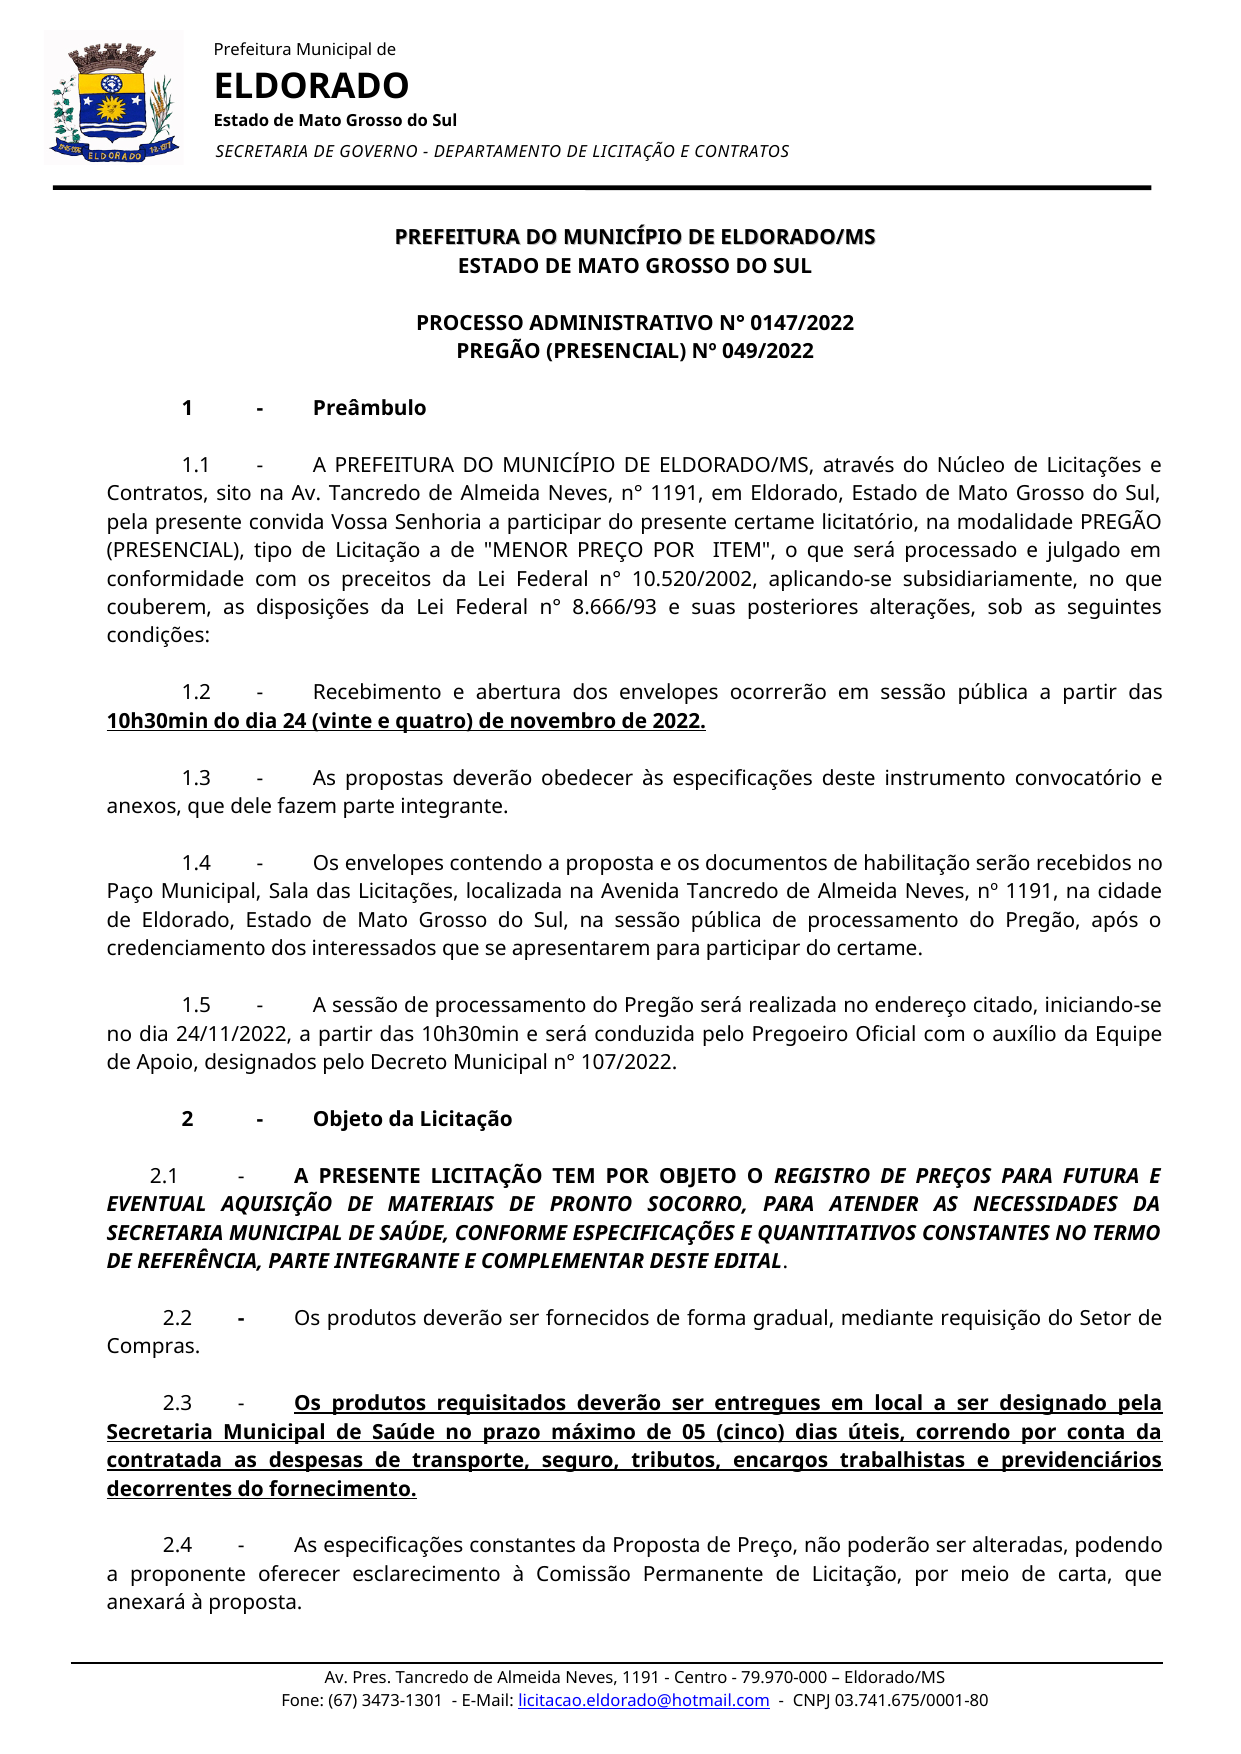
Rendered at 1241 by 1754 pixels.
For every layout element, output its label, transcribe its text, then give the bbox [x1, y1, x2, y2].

text 2.4 - As especificações constantes da Proposta de Preço, não poderão ser alteradas, podendo a proponente oferecer esclarecimento à Comissão Permanente de Licitação, por meio de carta, que anexará à proposta. [106, 1531, 1163, 1616]
text 2.2 - Os produtos deverão ser fornecidos de forma gradual, mediante requisição do Setor de Compras. [106, 1303, 1163, 1360]
text 2 - Objeto da Licitação [106, 1104, 1163, 1132]
subtitle PREFEITURA DO MUNICÍPIO DE ELDORADO/MS [106, 222, 1163, 251]
text 1.3 - As propostas deverão obedecer às especificações deste instrumento convocatório e anexos, que dele fazem parte integrante. [106, 763, 1163, 819]
text 2.3 - Os produtos requisitados deverão ser entregues em local a ser designado pela Secretaria Municipal de Saúde no prazo máximo de 05 (cinco) dias úteis, correndo por conta da contratada as despesas de transporte, seguro, tributos, encargos trabalhistas e previdenciários decorrentes do fornecimento. [106, 1388, 1163, 1441]
text 1.2 - Recebimento e abertura dos envelopes ocorrerão em sessão pública a partir das 10h30min do dia 24 (vinte e quatro) de novembro de 2022. [106, 677, 1163, 734]
text 1.1 - A PREFEITURA DO MUNICÍPIO DE ELDORADO/MS, através do Núcleo de Licitações e Contratos, sito na Av. Tancredo de Almeida Neves, n° 1191, em Eldorado, Estado de Mato Grosso do Sul, pela presente convida Vossa Senhoria a participar do presente certame licitatório, na modalidade PREGÃO (PRESENCIAL), tipo de Licitação a de "MENOR PREÇO POR ITEM", o que será processado e julgado em conformidade com os preceitos da Lei Federal n° 10.520/2002, aplicando-se subsidiariamente, no que couberem, as disposições da Lei Federal n° 8.666/93 e suas posteriores alterações, sob as seguintes condições: [106, 450, 1163, 649]
text 1.5 - A sessão de processamento do Pregão será realizada no endereço citado, iniciando-se no dia 24/11/2022, a partir das 10h30min e será conduzida pelo Pregoeiro Oficial com o auxílio da Equipe de Apoio, designados pelo Decreto Municipal n° 107/2022. [106, 990, 1163, 1076]
text 2.3 - Os produtos requisitados deverão ser entregues em local a ser designado pela Secretaria Municipal de Saúde no prazo máximo de 05 (cinco) dias úteis, correndo por conta da contratada as despesas de transporte, seguro, tributos, encargos trabalhistas e previdenciários decorrentes do fornecimento. [106, 1442, 1163, 1469]
subtitle ESTADO DE MATO GROSSO DO SUL [106, 251, 1163, 279]
text 2.3 - Os produtos requisitados deverão ser entregues em local a ser designado pela Secretaria Municipal de Saúde no prazo máximo de 05 (cinco) dias úteis, correndo por conta da contratada as despesas de transporte, seguro, tributos, encargos trabalhistas e previdenciários decorrentes do fornecimento. [106, 1470, 1163, 1502]
text PREGÃO (PRESENCIAL) Nº 049/2022 [106, 336, 1163, 364]
text 2.1 - A PRESENTE LICITAÇÃO TEM POR OBJETO O REGISTRO DE PREÇOS PARA FUTURA E EVENTUAL AQUISIÇÃO DE MATERIAIS DE PRONTO SOCORRO, PARA ATENDER AS NECESSIDADES DA SECRETARIA MUNICIPAL DE SAÚDE, CONFORME ESPECIFICAÇÕES E QUANTITATIVOS CONSTANTES NO TERMO DE REFERÊNCIA, PARTE INTEGRANTE E COMPLEMENTAR DESTE EDITAL. [106, 1161, 1163, 1274]
picture [43, 30, 184, 165]
text PROCESSO ADMINISTRATIVO N° 0147/2022 [106, 308, 1163, 336]
text 1.4 - Os envelopes contendo a proposta e os documentos de habilitação serão recebidos no Paço Municipal, Sala das Licitações, localizada na Avenida Tancredo de Almeida Neves, nº 1191, na cidade de Eldorado, Estado de Mato Grosso do Sul, na sessão pública de processamento do Pregão, após o credenciamento dos interessados que se apresentarem para participar do certame. [106, 848, 1163, 962]
text 1 - Preâmbulo [106, 393, 1163, 421]
